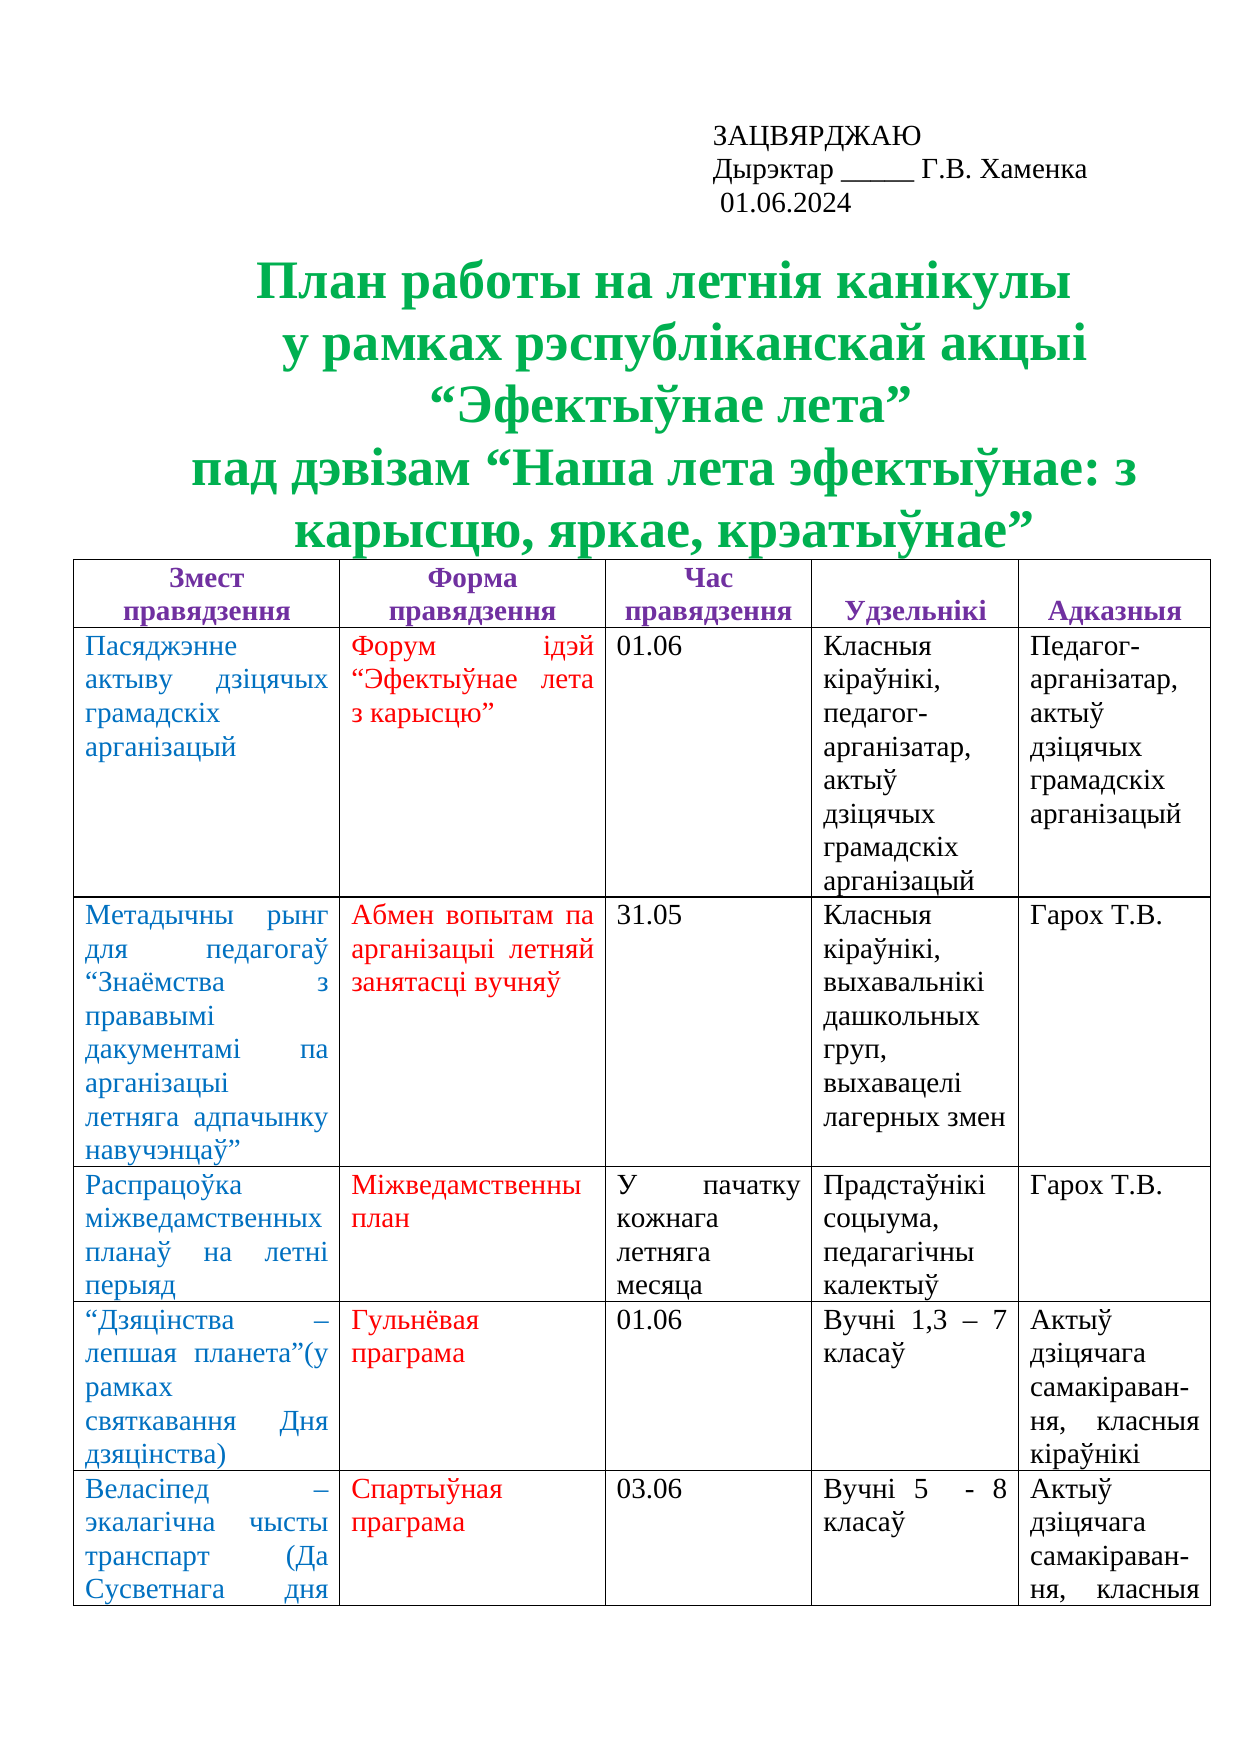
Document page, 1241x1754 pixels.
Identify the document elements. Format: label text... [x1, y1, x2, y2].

table_cell Актыў дзіцячага самакіраван-ня, класныя кіраўнікі [1019, 1302, 1210, 1470]
table_cell У пачатку кожнага летняга месяца [606, 1167, 811, 1301]
table_header Час правядзення [606, 560, 811, 627]
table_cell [1019, 1471, 1210, 1605]
table_cell Міжведамственны план [340, 1167, 605, 1301]
table_header Удзельнікі [812, 560, 1018, 627]
table_header Адказныя [1019, 560, 1210, 627]
table_cell Гульнёвая праграма [340, 1302, 605, 1470]
table_cell Метадычны рынг для педагогаў “Знаёмства з прававымі дакументамі па арганізацыі летняга адпачынку навучэнцаў” [74, 898, 339, 1166]
table_cell Педагог-арганізатар, актыў дзіцячых грамадскіх арганізацый [1019, 628, 1210, 896]
table_header Змест правядзення [74, 560, 339, 627]
table_cell Класныя кіраўнікі, педагог-арганізатар, актыў дзіцячых грамадскіх арганізацый [812, 628, 1018, 896]
text пад дэвізам “Наша лета эфектыўнае: з карысцю, яркае, крэатыўнае” [177, 434, 1152, 559]
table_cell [74, 1471, 339, 1605]
table_cell 03.06 [606, 1471, 811, 1605]
table_cell Гарох Т.В. [1019, 1167, 1210, 1301]
table_cell Абмен вопытам па арганізацыі летняй занятасці вучняў [340, 898, 605, 1166]
table_cell Прадстаўнікі соцыума, педагагічны калектыў [812, 1167, 1018, 1301]
table_cell Распрацоўка міжведамственных планаў на летні перыяд [74, 1167, 339, 1301]
table_cell Форум ідэй “Эфектыўнае лета з карысцю” [340, 628, 605, 896]
table_cell 01.06 [606, 628, 811, 896]
table_cell 01.06 [606, 1302, 811, 1470]
table_header ЗАЦВЯРДЖАЮ Дырэктар _____ Г.В. Хаменка 01.06.2024 [694, 118, 1163, 247]
text План работы на летнія канікулы [177, 247, 1152, 310]
table_cell Спартыўная праграма [340, 1471, 605, 1605]
text “Эфектыўнае лета” [177, 372, 1152, 434]
table_cell 31.05 [606, 898, 811, 1166]
table_header Форма правядзення [340, 560, 605, 627]
table_cell “Дзяцінства – лепшая планета”(у рамках святкавання Дня дзяцінства) [74, 1302, 339, 1470]
table_cell Пасяджэнне актыву дзіцячых грамадскіх арганізацый [74, 628, 339, 896]
table_cell Вучні 1,3 – 7 класаў [812, 1302, 1018, 1470]
text у рамках рэспубліканскай акцыі [177, 310, 1152, 372]
table_cell Вучні 5 - 8 класаў [812, 1471, 1018, 1605]
table_cell Класныя кіраўнікі, выхавальнікі дашкольных груп, выхавацелі лагерных змен [812, 898, 1018, 1166]
table_cell Гарох Т.В. [1019, 898, 1210, 1166]
